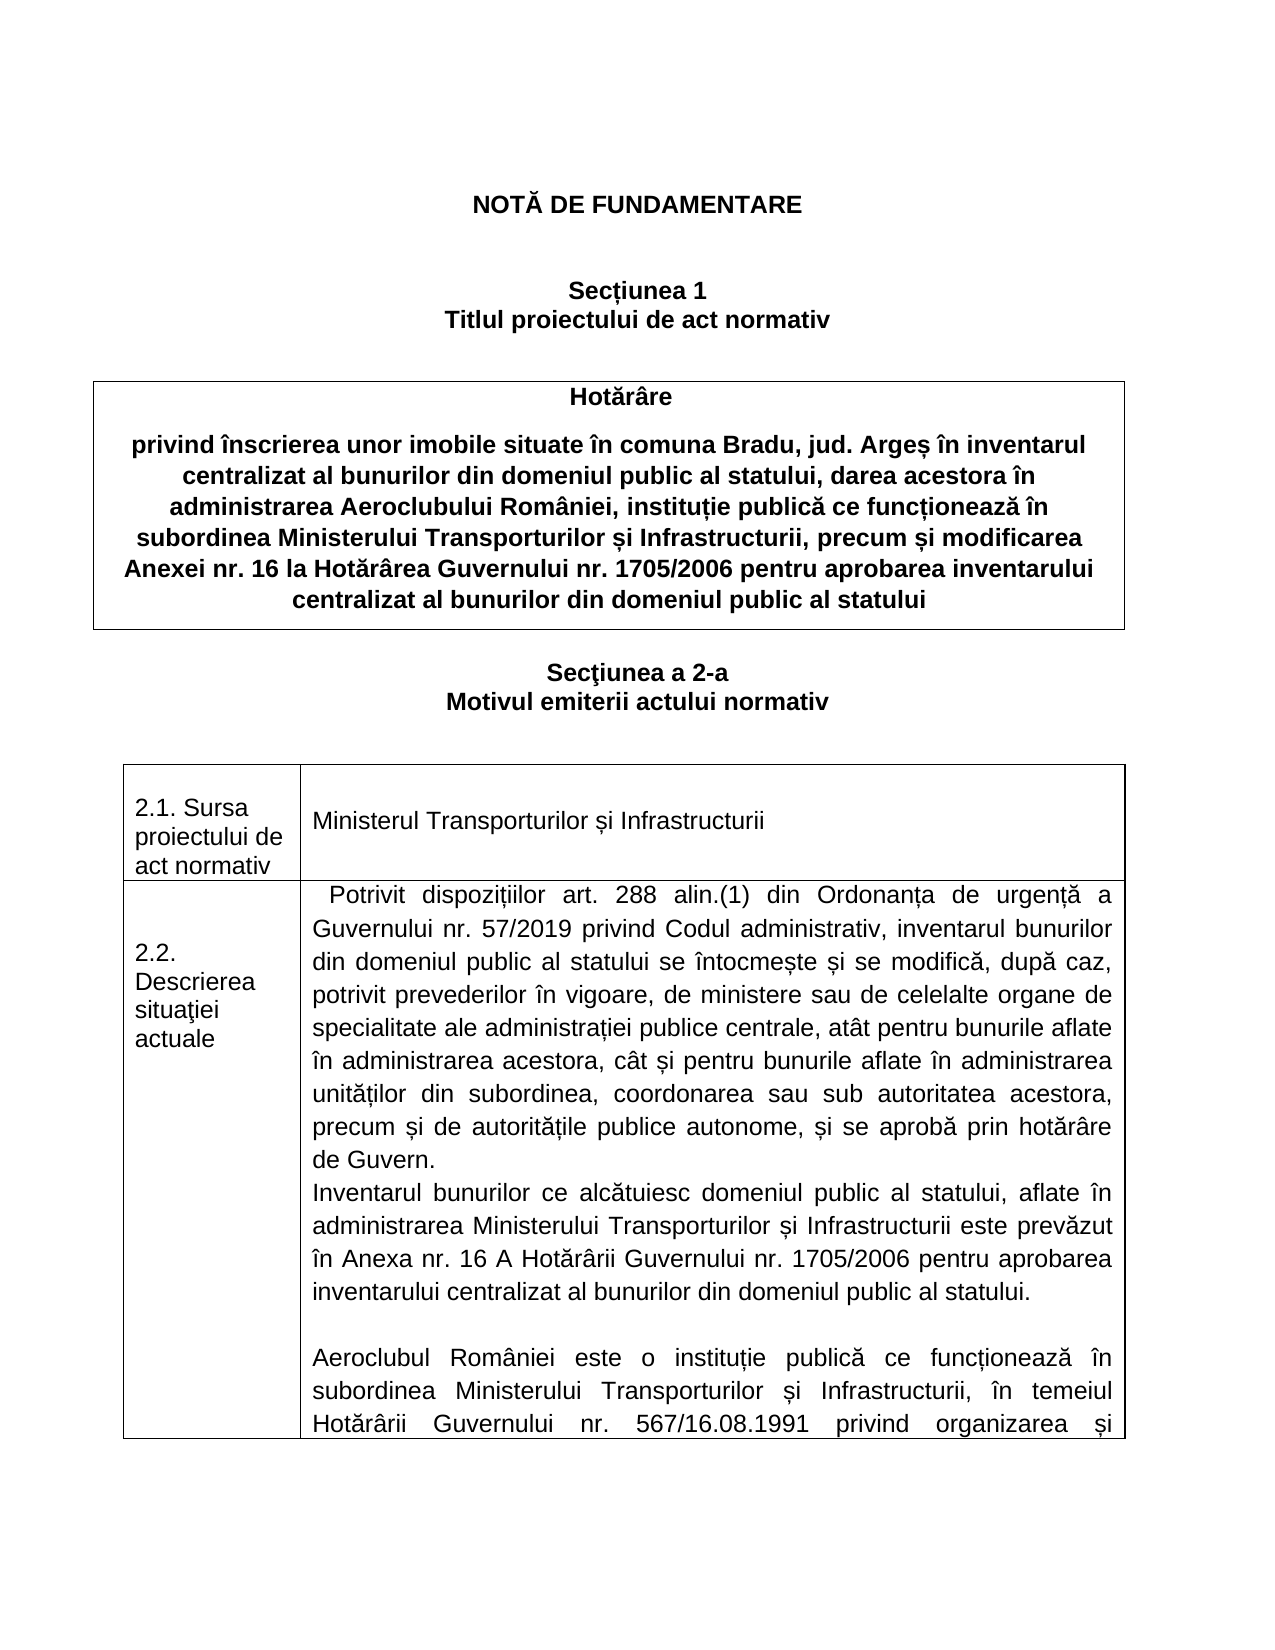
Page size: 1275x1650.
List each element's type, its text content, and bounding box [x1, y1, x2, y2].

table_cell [301, 881, 1124, 1438]
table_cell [124, 881, 300, 1438]
table_header Hotărâre privind înscrierea unor imobile situate în comuna Bradu, jud. Argeș în inventarul centralizat al bunurilor din domeniul public al statului, darea acestora în administrarea Aeroclubului României, instituție publică ce funcționează în subordinea Ministerului Transporturilor și Infrastructurii, precum și modificarea Anexei nr. 16 la Hotărârea Guvernului nr. 1705/2006 pentru aprobarea inventarului centralizat al bunurilor din domeniul public al statului [94, 382, 1124, 628]
table_header Ministerul Transporturilor și Infrastructurii [301, 765, 1124, 879]
text Secțiunea 1 [150, 276, 1125, 305]
table_header 2.1. Sursa proiectului de act normativ [124, 765, 300, 879]
subtitle Titlul proiectului de act normativ [150, 305, 1125, 333]
text Secţiunea a 2-a [150, 658, 1125, 687]
subtitle Motivul emiterii actului normativ [150, 687, 1125, 716]
title NOTĂ DE FUNDAMENTARE [150, 190, 1125, 218]
